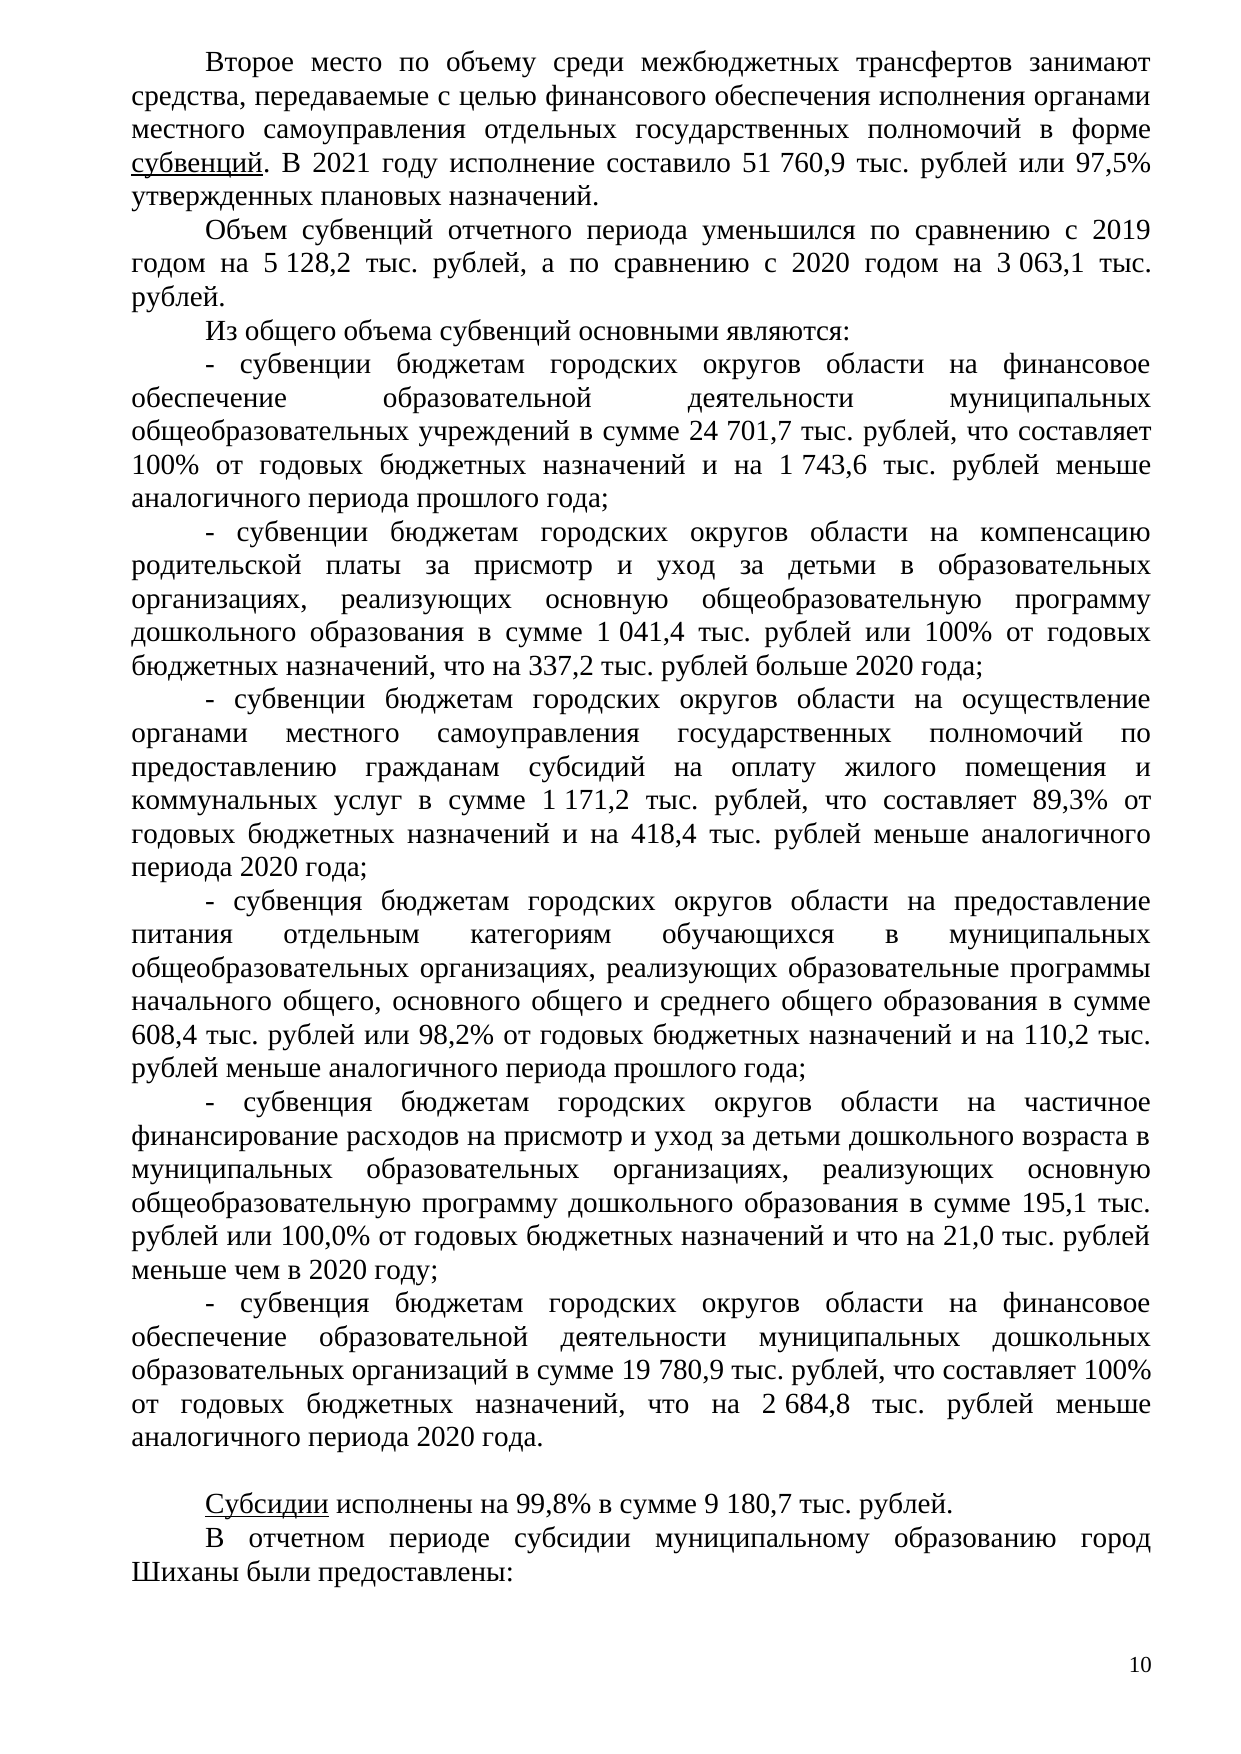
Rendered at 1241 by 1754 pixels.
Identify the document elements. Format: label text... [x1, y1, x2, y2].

text - субвенция бюджетам городских округов области на предоставление питания отдельным категориям обучающихся в муниципальных общеобразовательных организациях, реализующих образовательные программы начального общего, основного общего и среднего общего образования в сумме 608,4 тыс. рублей или 98,2% от годовых бюджетных назначений и на 110,2 тыс. рублей меньше аналогичного периода прошлого года; [131, 883, 1152, 1084]
text - субвенции бюджетам городских округов области на финансовое обеспечение образовательной деятельности муниципальных общеобразовательных учреждений в сумме 24 701,7 тыс. рублей, что составляет 100% от годовых бюджетных назначений и на 1 743,6 тыс. рублей меньше аналогичного периода прошлого года; [131, 346, 1152, 514]
text - субвенции бюджетам городских округов области на компенсацию родительской платы за присмотр и уход за детьми в образовательных организациях, реализующих основную общеобразовательную программу дошкольного образования в сумме 1 041,4 тыс. рублей или 100% от годовых бюджетных назначений, что на 337,2 тыс. рублей больше 2020 года; [131, 514, 1152, 682]
text Из общего объема субвенций основными являются: [131, 313, 1152, 346]
text Субсидии исполнены на 99,8% в сумме 9 180,7 тыс. рублей. [131, 1487, 1152, 1520]
text Второе место по объему среди межбюджетных трансфертов занимают средства, передаваемые с целью финансового обеспечения исполнения органами местного самоуправления отдельных государственных полномочий в форме субвенций. В 2021 году исполнение составило 51 760,9 тыс. рублей или 97,5% утвержденных плановых назначений. [131, 44, 1152, 212]
text - субвенция бюджетам городских округов области на финансовое обеспечение образовательной деятельности муниципальных дошкольных образовательных организаций в сумме 19 780,9 тыс. рублей, что составляет 100% от годовых бюджетных назначений, что на 2 684,8 тыс. рублей меньше аналогичного периода 2020 года. [131, 1285, 1152, 1453]
text - субвенция бюджетам городских округов области на частичное финансирование расходов на присмотр и уход за детьми дошкольного возраста в муниципальных образовательных организациях, реализующих основную общеобразовательную программу дошкольного образования в сумме 195,1 тыс. рублей или 100,0% от годовых бюджетных назначений и что на 21,0 тыс. рублей меньше чем в 2020 году; [131, 1084, 1152, 1285]
text - субвенции бюджетам городских округов области на осуществление органами местного самоуправления государственных полномочий по предоставлению гражданам субсидий на оплату жилого помещения и коммунальных услуг в сумме 1 171,2 тыс. рублей, что составляет 89,3% от годовых бюджетных назначений и на 418,4 тыс. рублей меньше аналогичного периода 2020 года; [131, 682, 1152, 883]
text Объем субвенций отчетного периода уменьшился по сравнению с 2019 годом на 5 128,2 тыс. рублей, а по сравнению с 2020 годом на 3 063,1 тыс. рублей. [131, 212, 1152, 313]
text В отчетном периоде субсидии муниципальному образованию город Шиханы были предоставлены: [131, 1520, 1152, 1587]
